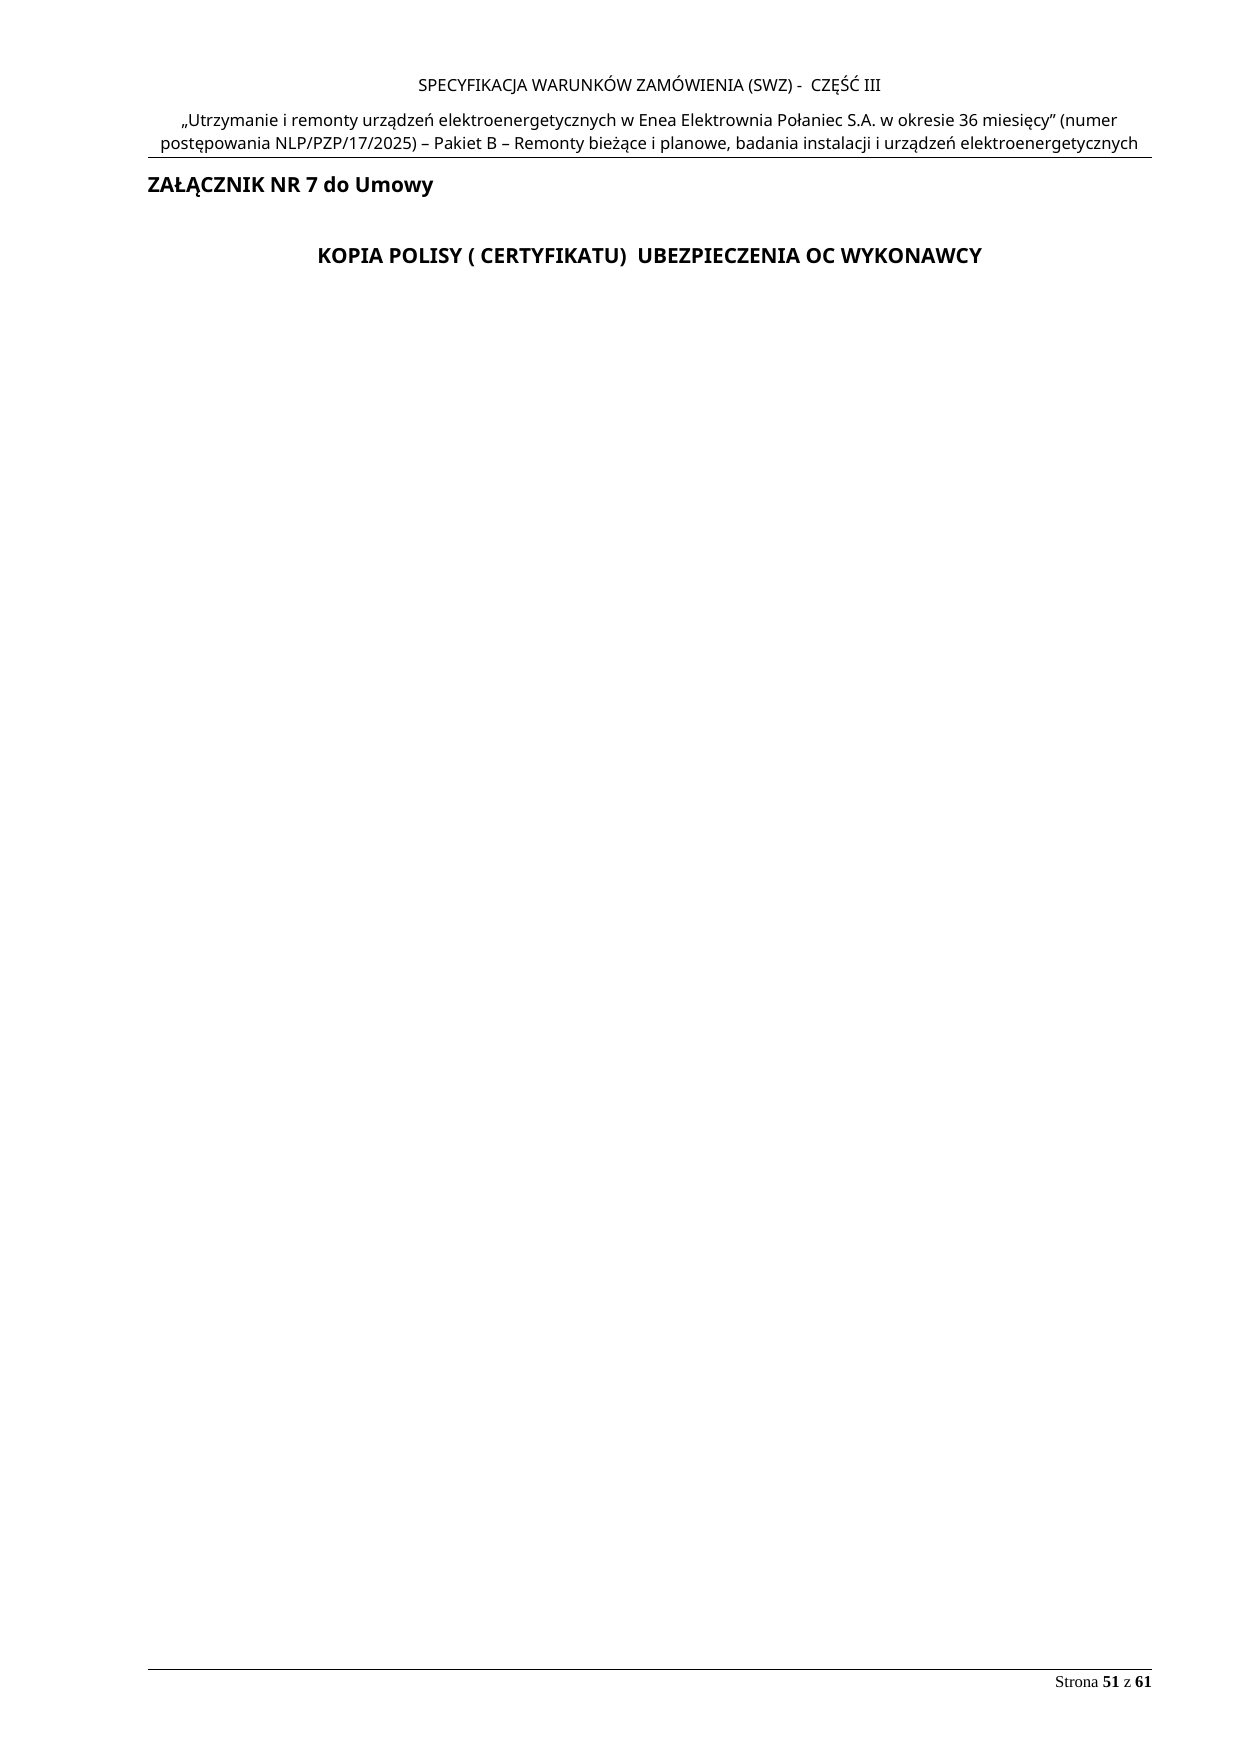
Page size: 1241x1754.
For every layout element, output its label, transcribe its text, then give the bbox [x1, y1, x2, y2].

text ZAŁĄCZNIK NR 7 do Umowy [148, 170, 1152, 198]
text KOPIA POLISY ( CERTYFIKATU) UBEZPIECZENIA OC WYKONAWCY [148, 241, 1152, 269]
